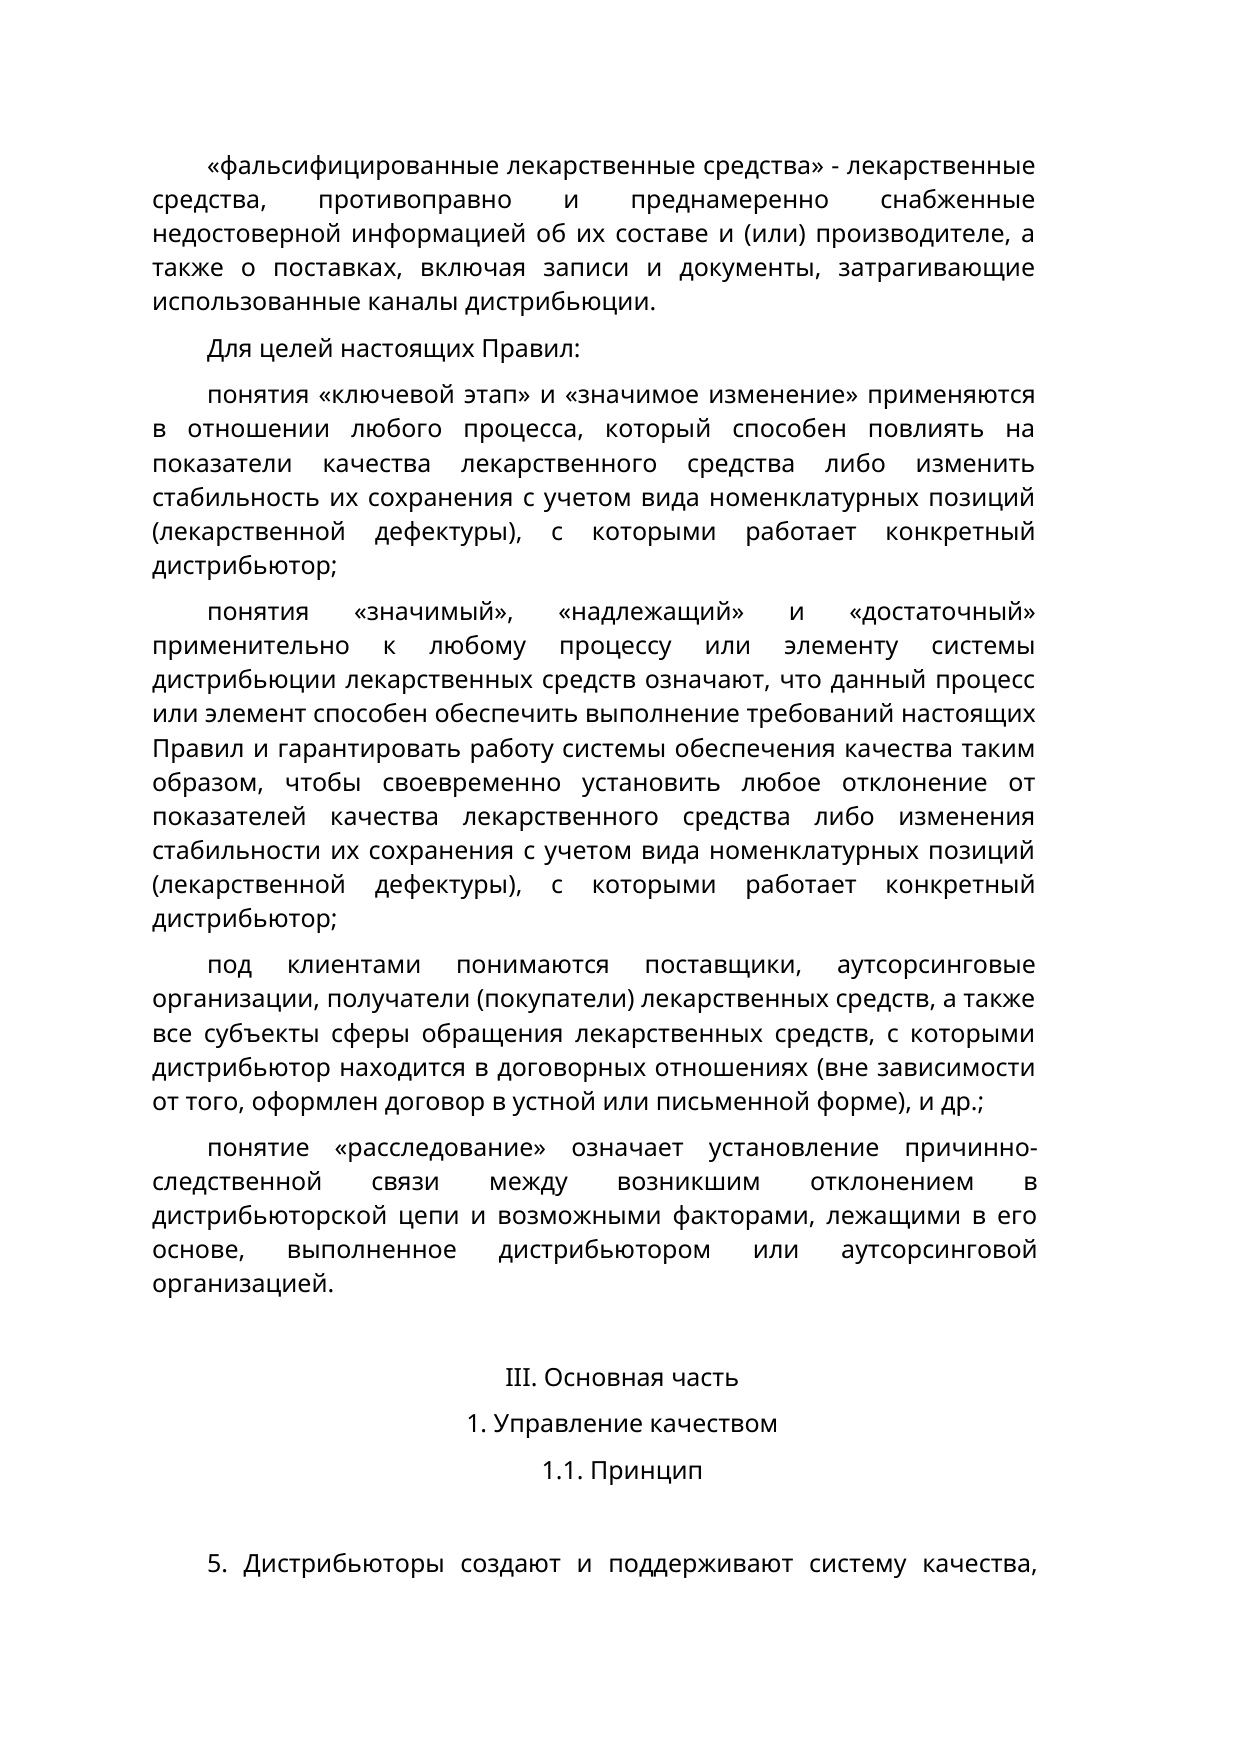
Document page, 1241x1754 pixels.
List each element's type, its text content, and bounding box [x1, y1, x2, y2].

text под клиентами понимаются поставщики, аутсорсинговые организации, получатели (покупатели) лекарственных средств, а также все субъекты сферы обращения лекарственных средств, с которыми дистрибьютор находится в договорных отношениях (вне зависимости от того, оформлен договор в устной или письменной форме), и др.; [152, 947, 1036, 1117]
text 1.1. Принцип [152, 1452, 1092, 1486]
text понятия «ключевой этап» и «значимое изменение» применяются в отношении любого процесса, который способен повлиять на показатели качества лекарственного средства либо изменить стабильность их сохранения с учетом вида номенклатурных позиций (лекарственной дефектуры), с которыми работает конкретный дистрибьютор; [152, 377, 1036, 581]
text «фальсифицированные лекарственные средства» - лекарственные средства, противоправно и преднамеренно снабженные недостоверной информацией об их составе и (или) производителе, а также о поставках, включая записи и документы, затрагивающие использованные каналы дистрибьюции. [152, 148, 1036, 318]
text III. Основная часть [152, 1359, 1092, 1393]
text Для целей настоящих Правил: [152, 331, 1092, 364]
text 1. Управление качеством [152, 1406, 1092, 1440]
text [152, 1546, 1038, 1579]
text понятия «значимый», «надлежащий» и «достаточный» применительно к любому процессу или элементу системы дистрибьюции лекарственных средств означают, что данный процесс или элемент способен обеспечить выполнение требований настоящих Правил и гарантировать работу системы обеспечения качества таким образом, чтобы своевременно установить любое отклонение от показателей качества лекарственного средства либо изменения стабильности их сохранения с учетом вида номенклатурных позиций (лекарственной дефектуры), с которыми работает конкретный дистрибьютор; [152, 594, 1036, 934]
text понятие «расследование» означает установление причинно- следственной связи между возникшим отклонением в дистрибьюторской цепи и возможными факторами, лежащими в его основе, выполненное дистрибьютором или аутсорсинговой организацией. [152, 1130, 1038, 1300]
